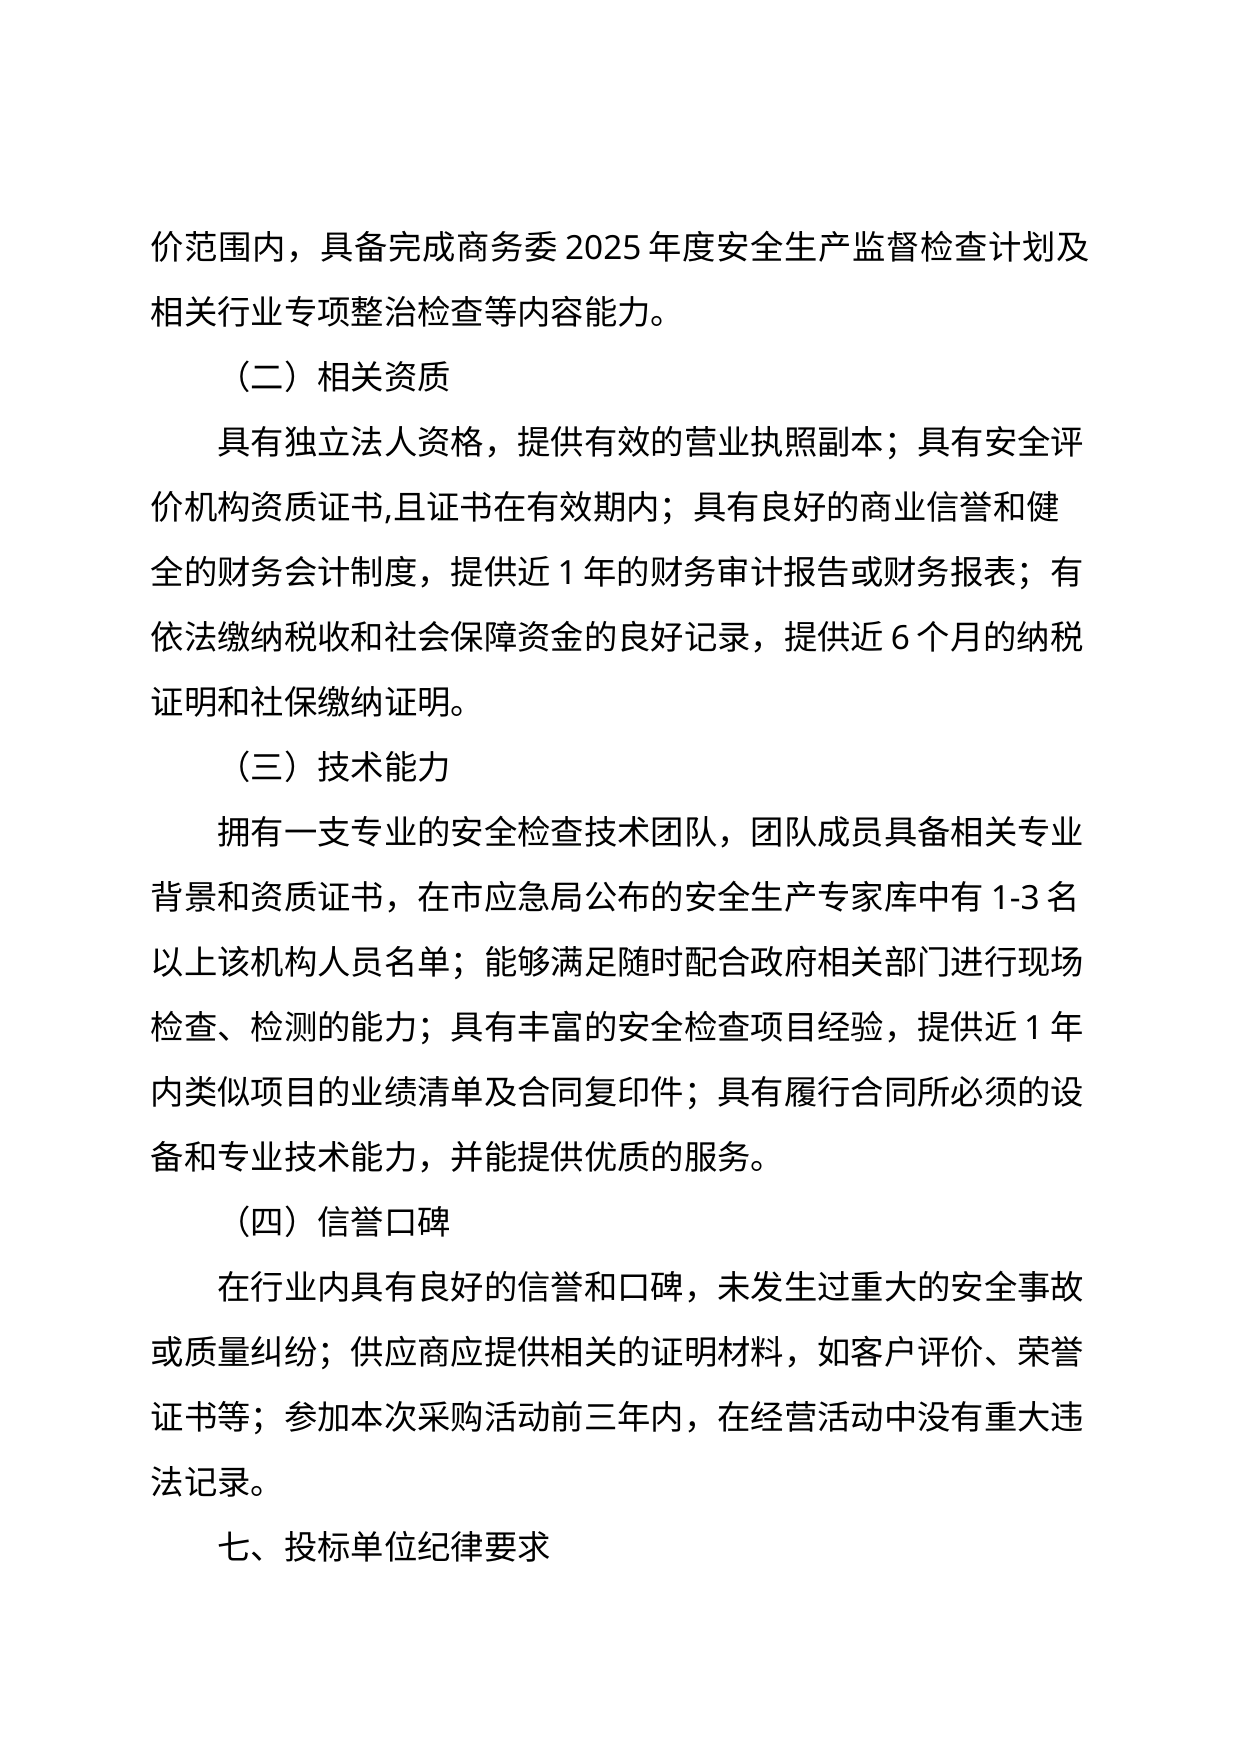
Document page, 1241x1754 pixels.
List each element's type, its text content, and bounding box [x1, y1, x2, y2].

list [151, 212, 1089, 342]
list 在行业内具有良好的信誉和口碑，未发生过重大的安全事故或质量纠纷；供应商应提供相关的证明材料，如客户评价、荣誉证书等；参加本次采购活动前三年内，在经营活动中没有重大违法记录。 [151, 1252, 1089, 1512]
text 七、投标单位纪律要求 [151, 1512, 1089, 1577]
list 信誉口碑 [151, 1187, 1089, 1252]
list 相关资质 [151, 342, 1089, 407]
list 拥有一支专业的安全检查技术团队，团队成员具备相关专业背景和资质证书，在市应急局公布的安全生产专家库中有1-3名以上该机构人员名单；能够满足随时配合政府相关部门进行现场检查、检测的能力；具有丰富的安全检查项目经验，提供近1年内类似项目的业绩清单及合同复印件；具有履行合同所必须的设备和专业技术能力，并能提供优质的服务。 [151, 797, 1089, 1187]
list 具有独立法人资格，提供有效的营业执照副本；具有安全评价机构资质证书,且证书在有效期内；具有良好的商业信誉和健全的财务会计制度，提供近1年的财务审计报告或财务报表；有依法缴纳税收和社会保障资金的良好记录，提供近6个月的纳税证明和社保缴纳证明。 [151, 407, 1089, 732]
list 技术能力 [151, 732, 1089, 797]
